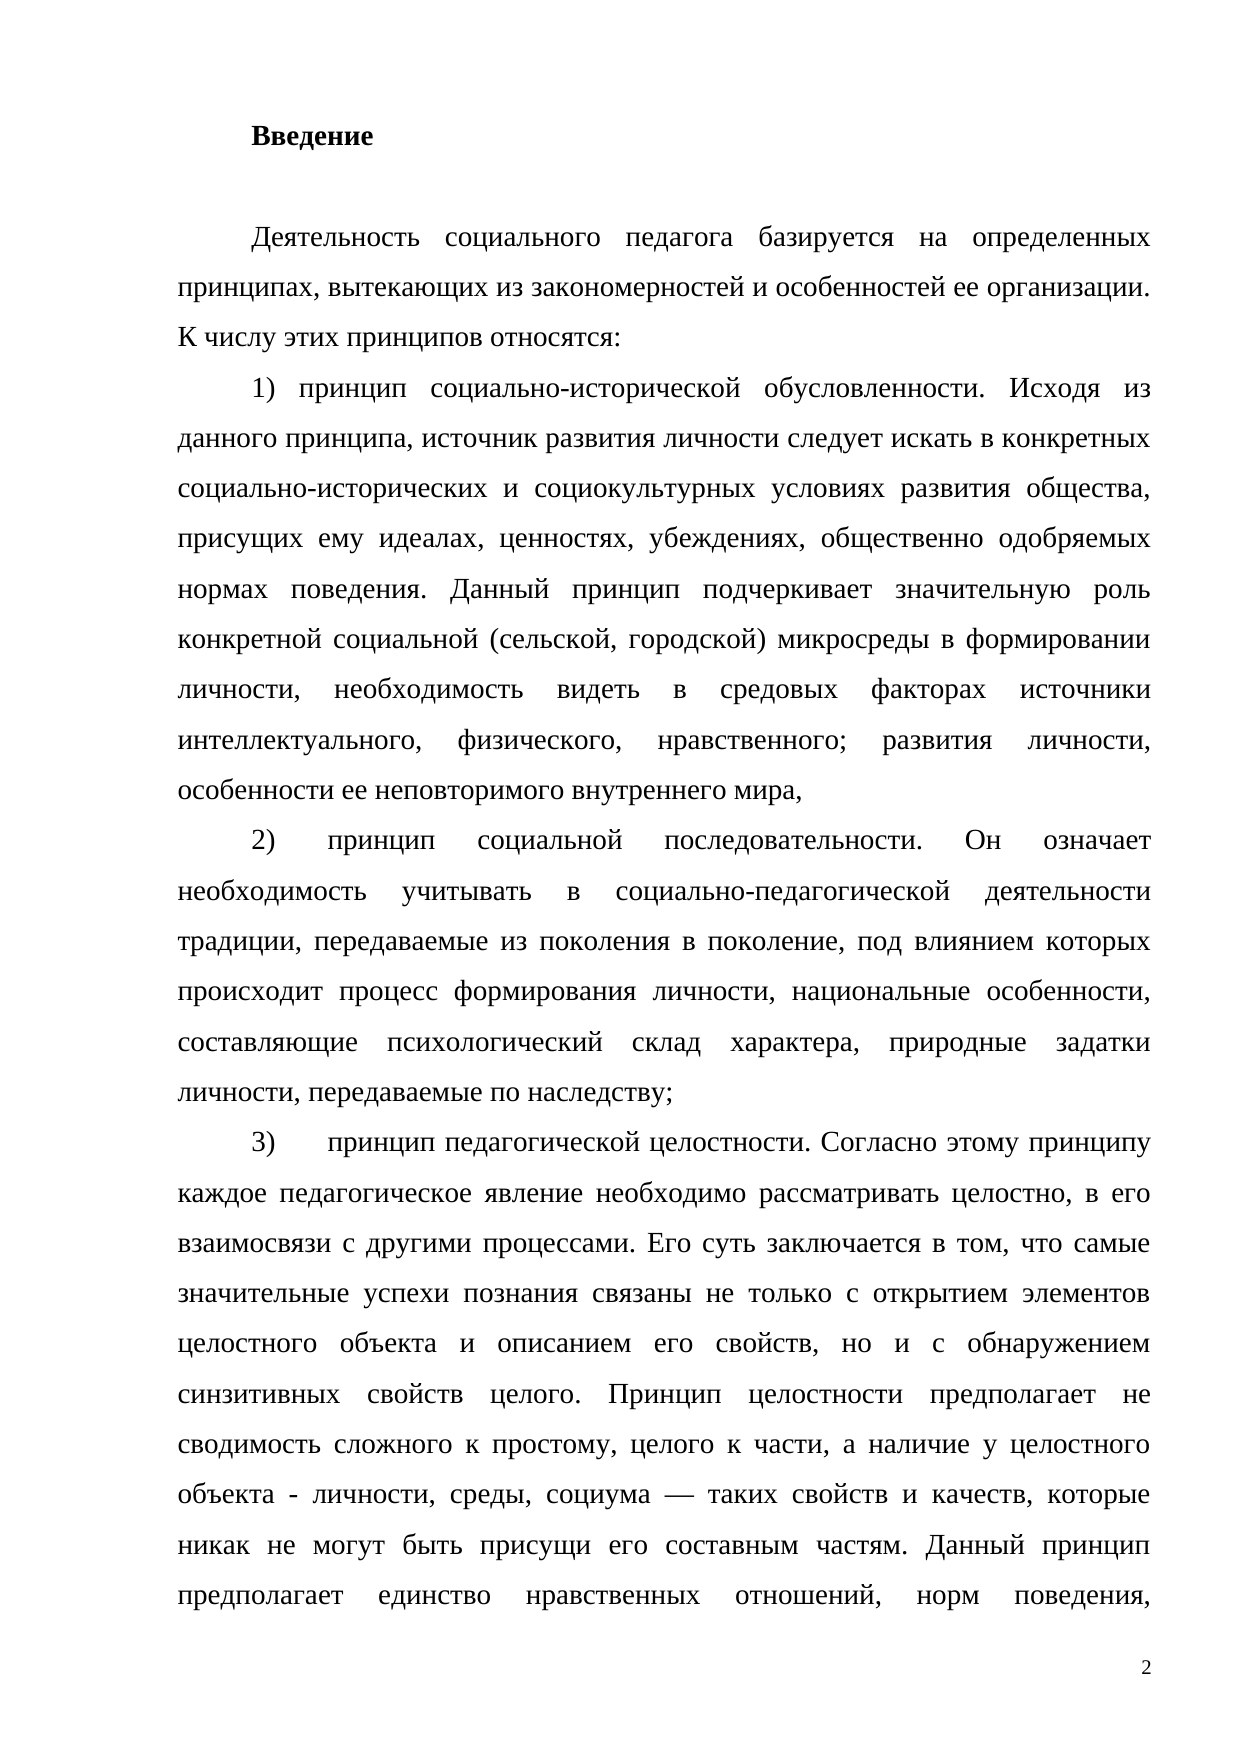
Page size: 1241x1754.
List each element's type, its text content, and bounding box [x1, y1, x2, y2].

list принцип социальной последовательности. Он означает необходимость учитывать в социально-педагогической деятельности традиции, передаваемые из поколения в поколение, под влиянием которых происходит процесс формирования личности, национальные особенности, составляющие психологический склад характера, природные задатки личности, передаваемые по наследству; [177, 822, 1152, 1108]
text Деятельность социального педагога базируется на определенных принципах, вытекающих из закономерностей и особенностей ее организации. К числу этих принципов относятся: [177, 219, 1152, 353]
text 1) принцип социально-исторической обусловленности. Исходя из данного принципа, источник развития личности следует искать в конкретных социально-исторических и социокультурных условиях развития общества, присущих ему идеалах, ценностях, убеждениях, общественно одобряемых нормах поведения. Данный принцип подчеркивает значительную роль конкретной социальной (сельской, городской) микросреды в формировании личности, необходимость видеть в средовых факторах источники интеллектуального, физического, нравственного; развития личности, особенности ее неповторимого внутреннего мира, [177, 370, 1152, 806]
text Введение [177, 118, 1152, 152]
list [177, 1124, 1152, 1611]
